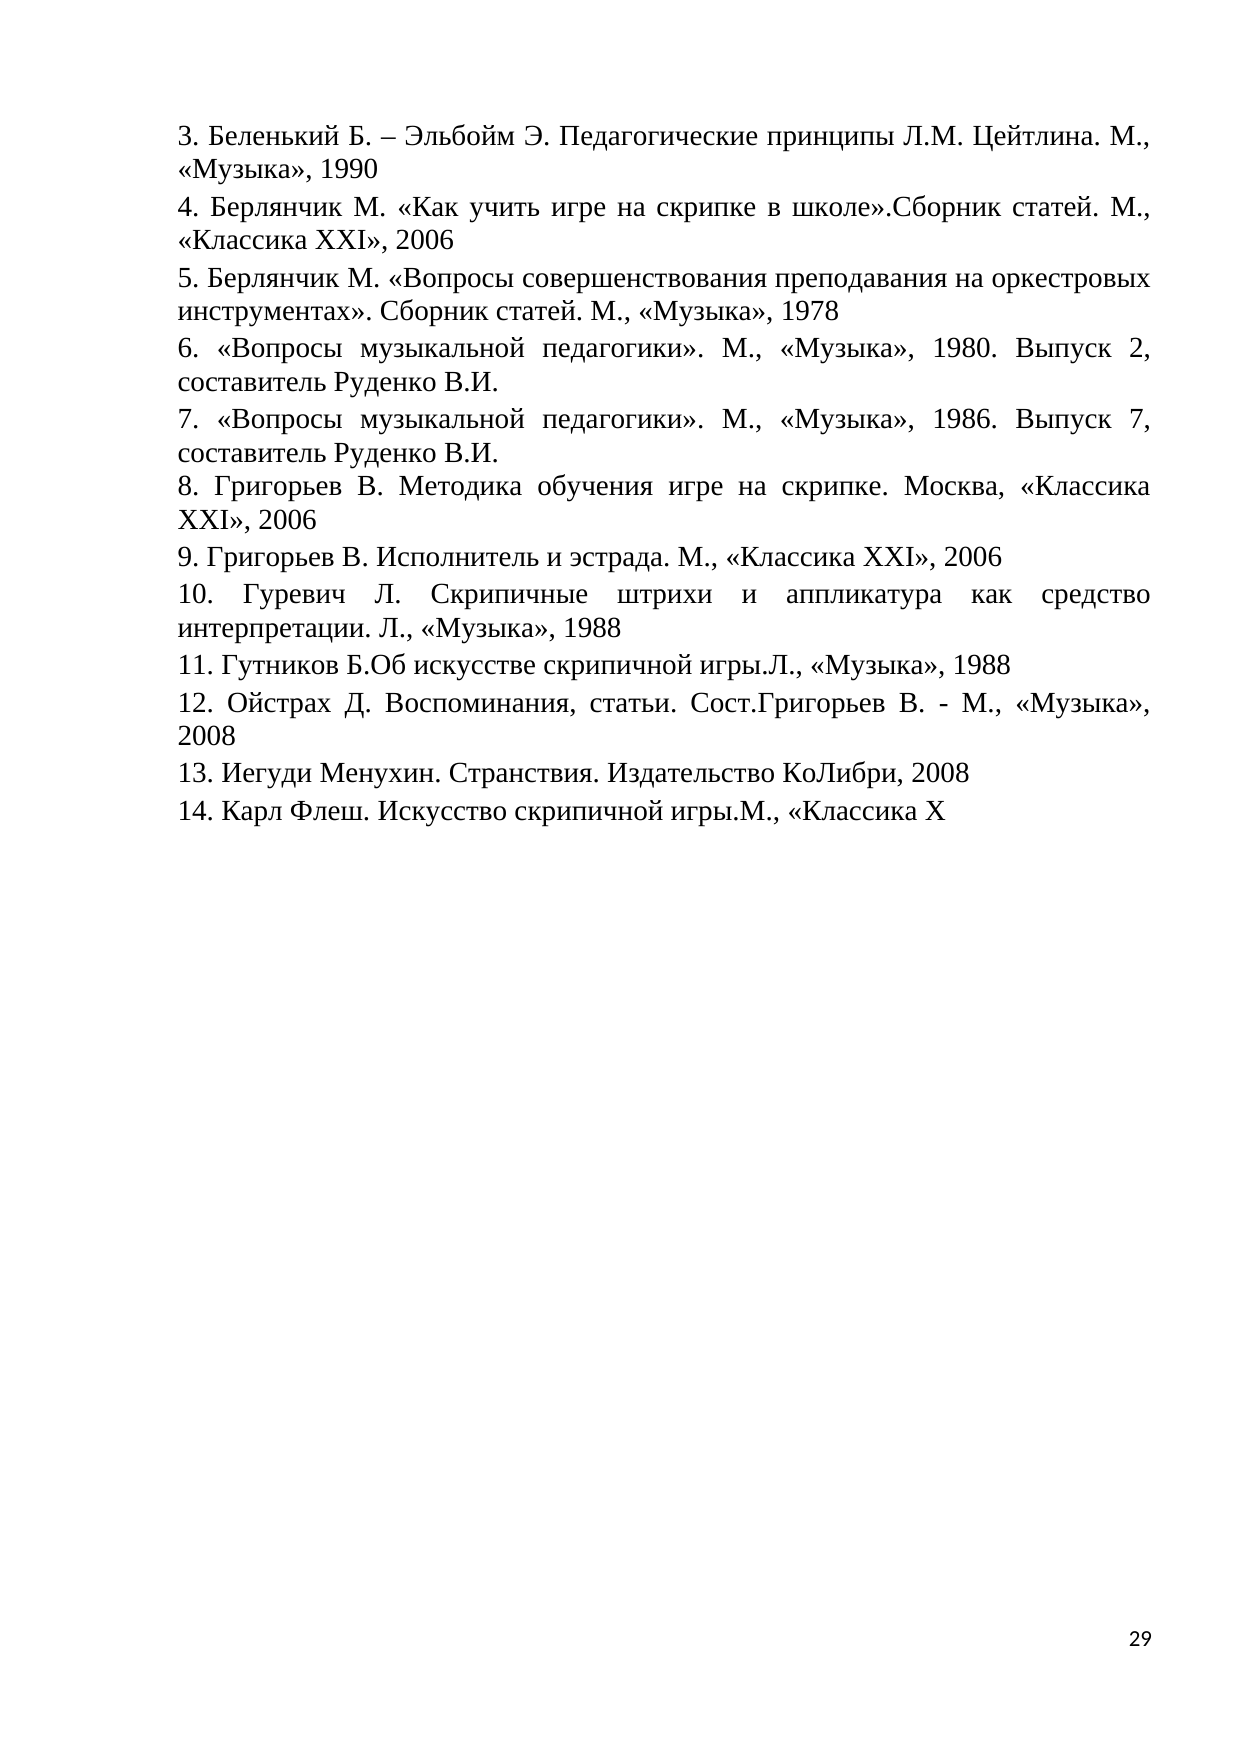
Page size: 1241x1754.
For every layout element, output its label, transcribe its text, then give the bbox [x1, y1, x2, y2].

text 10. Гуревич Л. Скрипичные штрихи и аппликатура как средство интерпретации. Л., «Музыка», 1988 [177, 577, 1152, 644]
text 12. Ойстрах Д. Воспоминания, статьи. Сост.Григорьев В. - М., «Музыка», 2008 [177, 685, 1152, 752]
text 11. Гутников Б.Об искусстве скрипичной игры.Л., «Музыка», 1988 [177, 647, 1152, 681]
text 9. Григорьев В. Исполнитель и эстрада. М., «Классика XXI», 2006 [177, 539, 1152, 573]
text 6. «Вопросы музыкальной педагогики». М., «Музыка», 1980. Выпуск 2, составитель Руденко В.И. [177, 331, 1152, 398]
text 3. Беленький Б. – Эльбойм Э. Педагогические принципы Л.М. Цейтлина. М., «Музыка», 1990 [177, 118, 1152, 185]
text 7. «Вопросы музыкальной педагогики». М., «Музыка», 1986. Выпуск 7, составитель Руденко В.И. [177, 401, 1152, 468]
text 5. Берлянчик М. «Вопросы совершенствования преподавания на оркестровых инструментах». Сборник статей. М., «Музыка», 1978 [177, 260, 1152, 327]
text 13. Иегуди Менухин. Странствия. Издательство КоЛибри, 2008 [177, 756, 1152, 789]
text 14. Карл Флеш. Искусство скрипичной игры.М., «Классика Х [177, 793, 1152, 826]
text 8. Григорьев В. Методика обучения игре на скрипке. Москва, «Классика ХХI», 2006 [177, 468, 1152, 536]
text 4. Берлянчик М. «Как учить игре на скрипке в школе».Сборник статей. М., «Классика ХХI», 2006 [177, 189, 1152, 256]
